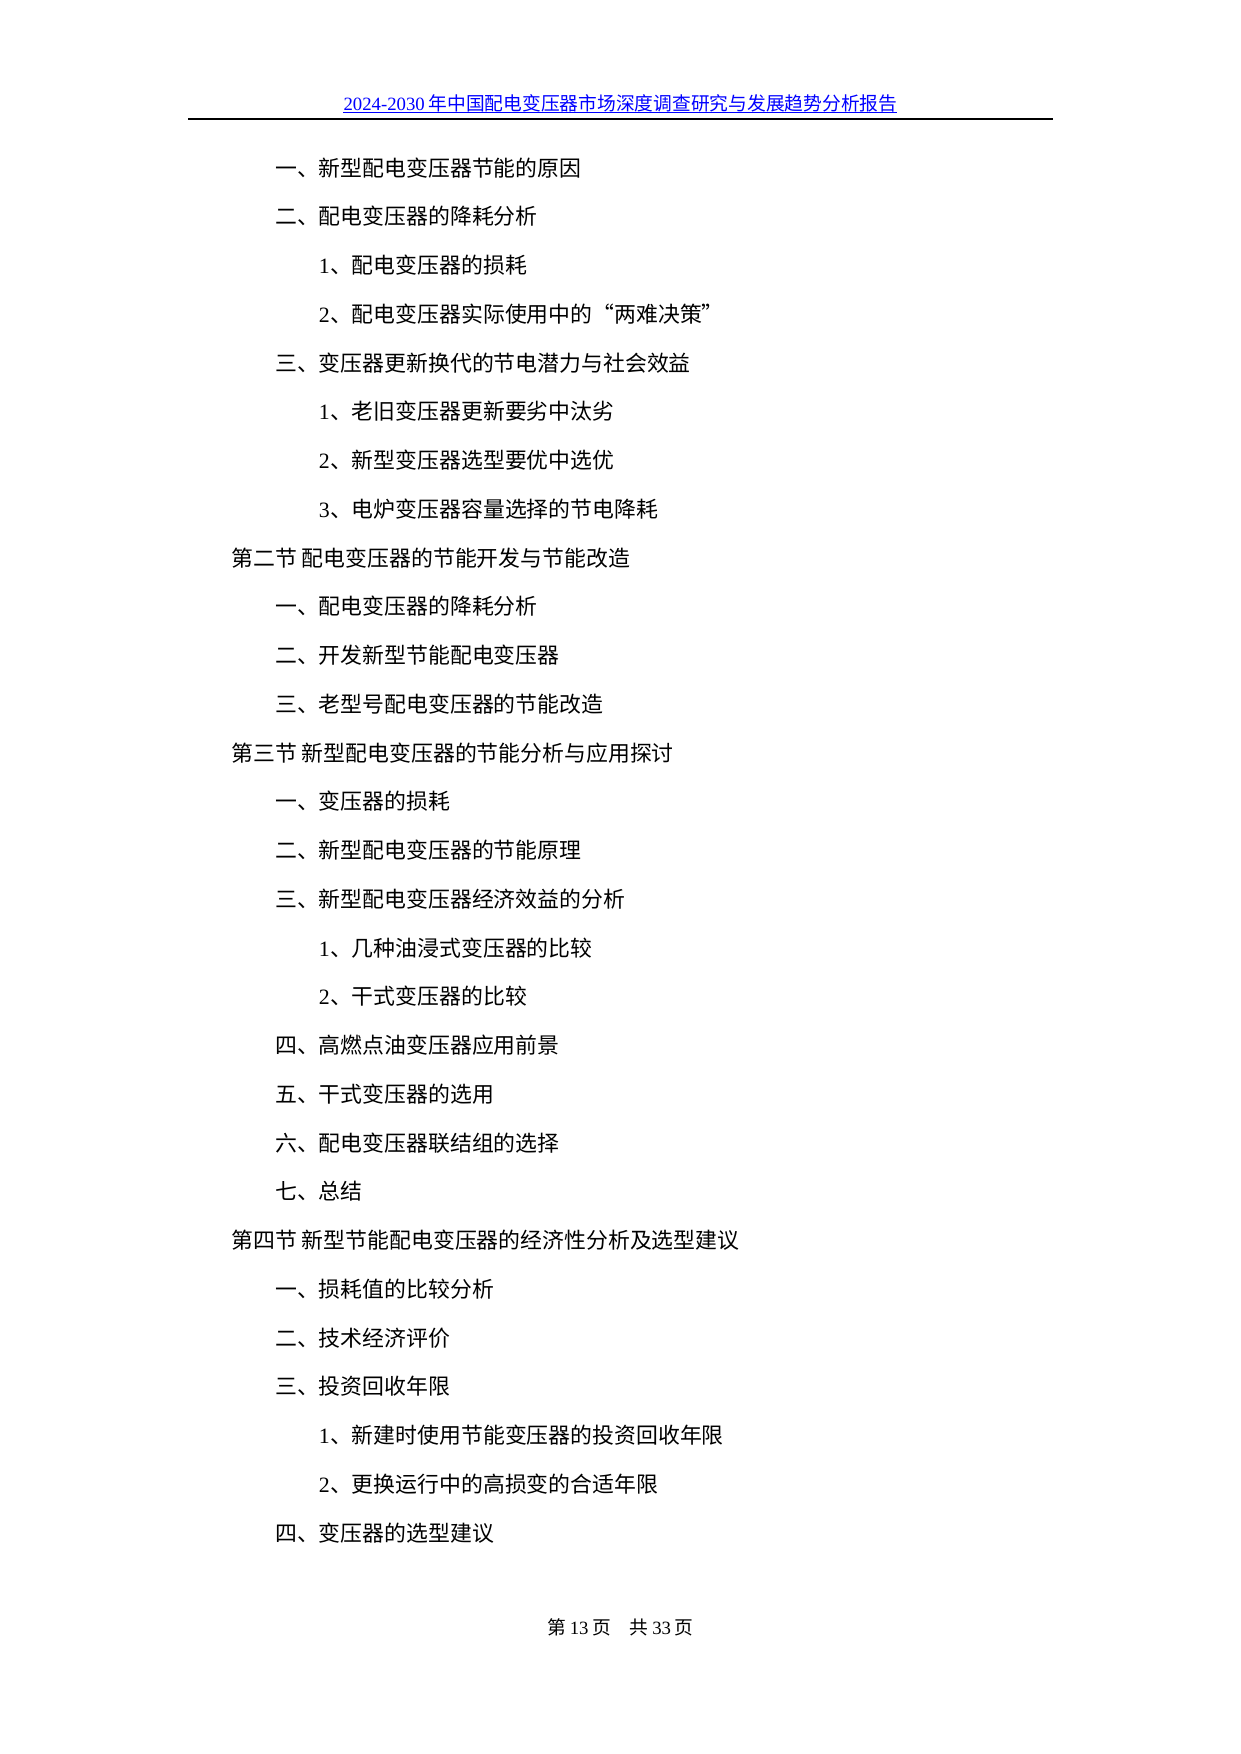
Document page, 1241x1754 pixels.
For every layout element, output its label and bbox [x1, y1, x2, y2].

text [187, 150, 1053, 1548]
